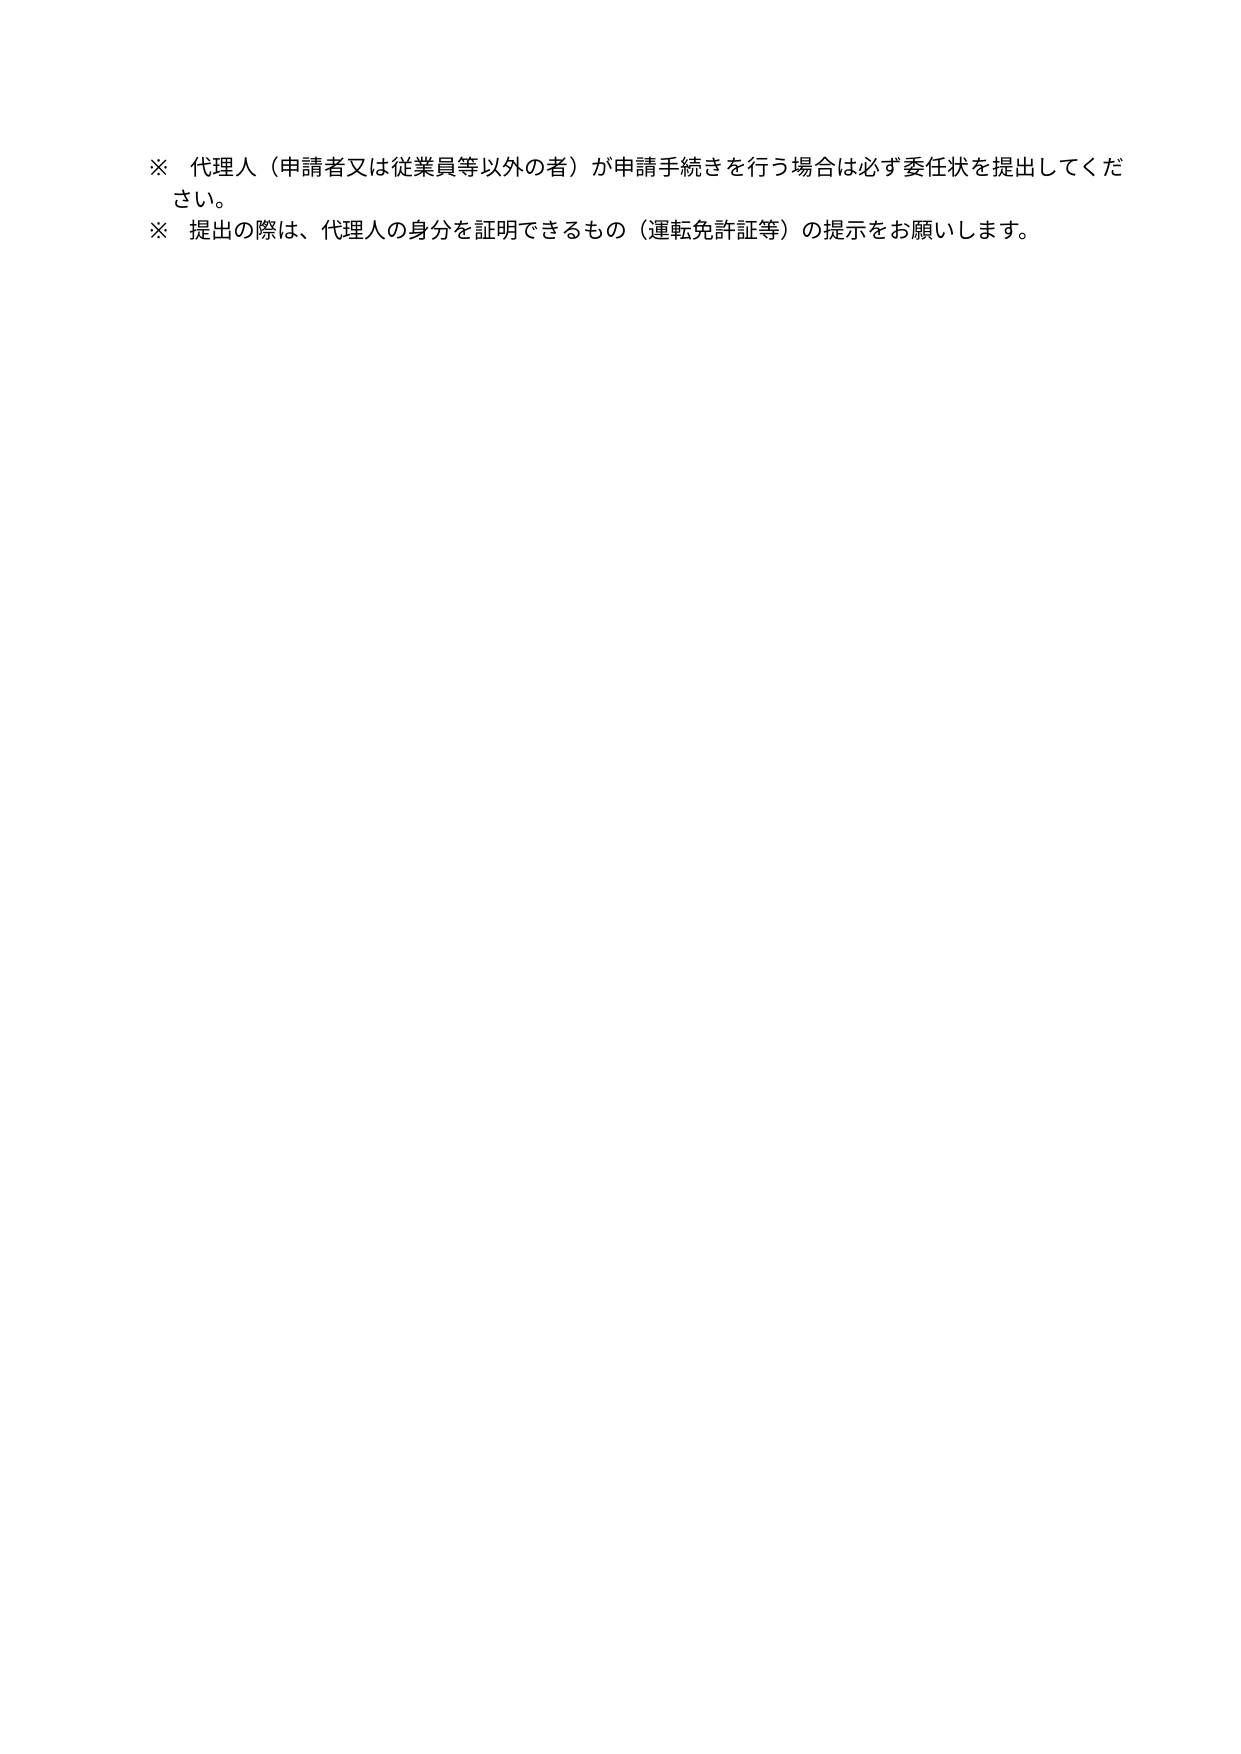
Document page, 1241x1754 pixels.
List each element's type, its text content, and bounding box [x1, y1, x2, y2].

text ※ 代理人（申請者又は従業員等以外の者）が申請手続きを行う場合は必ず委任状を提出してください。 [149, 150, 1128, 213]
text ※ 提出の際は、代理人の身分を証明できるもの（運転免許証等）の提示をお願いします。 [149, 213, 1128, 245]
